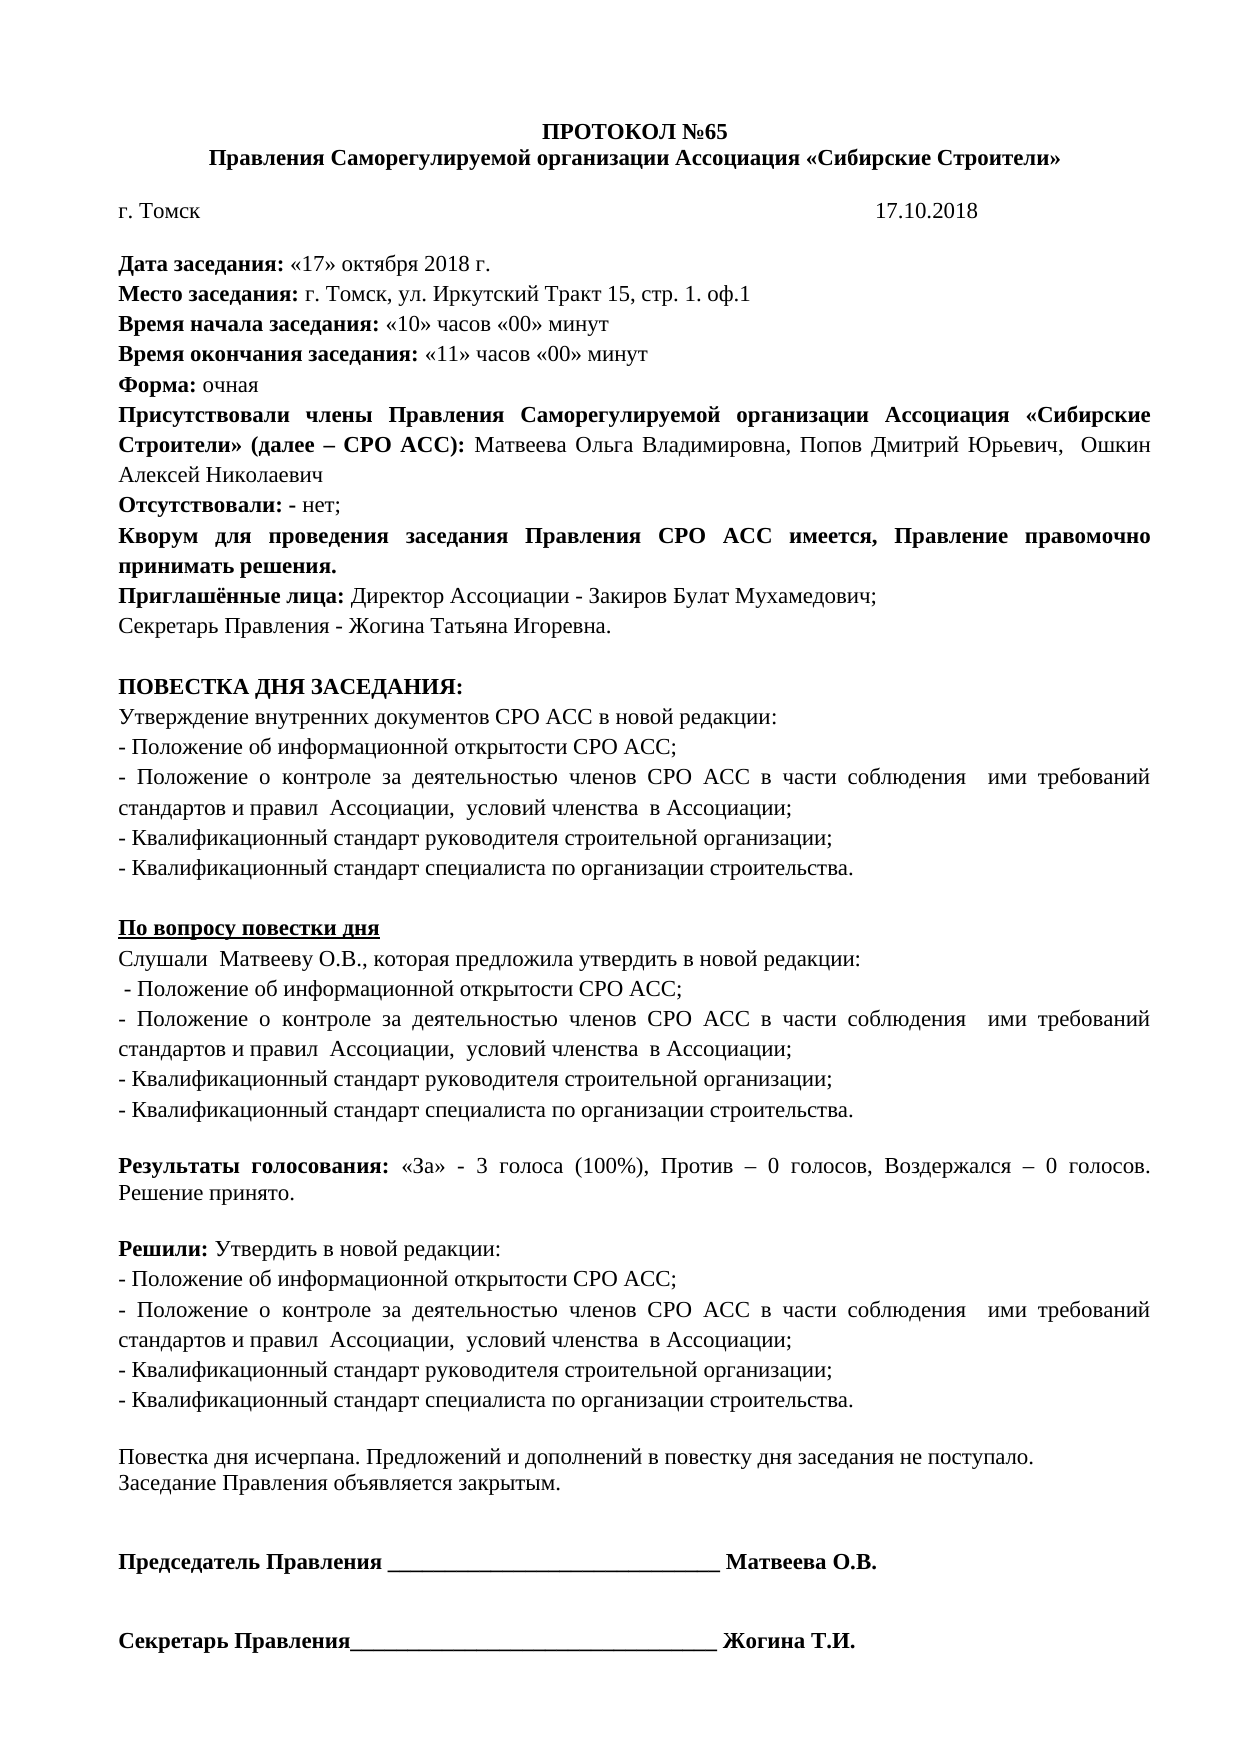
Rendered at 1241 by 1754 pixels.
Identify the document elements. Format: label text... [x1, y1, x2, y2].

list - Квалификационный стандарт руководителя строительной организации; [118, 1356, 1152, 1382]
text Приглашённые лица: Директор Ассоциации - Закиров Булат Мухамедович; [118, 582, 1152, 608]
text Форма: очная [118, 371, 1152, 397]
text Утверждение внутренних документов СРО АСС в новой редакции: [118, 703, 1152, 729]
list Слушали Матвееву О.В., которая предложила утвердить в новой редакции: [118, 945, 1152, 971]
list - Положение о контроле за деятельностью членов СРО АСС в части соблюдения ими требований стандартов и правил Ассоциации, условий членства в Ассоциации; [118, 1296, 1152, 1352]
text Секретарь Правления - Жогина Татьяна Игоревна. [118, 612, 1152, 639]
text Время начала заседания: «10» часов «00» минут [118, 310, 1152, 337]
text Присутствовали члены Правления Саморегулируемой организации Ассоциация «Сибирские Строители» (далее – СРО АСС): Матвеева Ольга Владимировна, Попов Дмитрий Юрьевич, Ошкин Алексей Николаевич [118, 401, 1152, 488]
list - Положение о контроле за деятельностью членов СРО АСС в части соблюдения ими требований стандартов и правил Ассоциации, условий членства в Ассоциации; [118, 1005, 1152, 1062]
text По вопросу повестки дня [118, 914, 1152, 941]
text Отсутствовали: - нет; [118, 492, 1152, 518]
list - Квалификационный стандарт руководителя строительной организации; [118, 1066, 1152, 1092]
text Повестка дня исчерпана. Предложений и дополнений в повестку дня заседания не поступало. [118, 1443, 1152, 1469]
list - Положение об информационной открытости СРО АСС; [118, 975, 1152, 1001]
text Правления Саморегулируемой организации Ассоциация «Сибирские Строители» [118, 144, 1152, 171]
text Секретарь Правления________________________________ Жогина Т.И. [118, 1627, 1152, 1654]
text Председатель Правления _____________________________ Матвеева О.В. [118, 1548, 1152, 1574]
text г. Томск 17.10.2018 [118, 197, 1152, 223]
list - Квалификационный стандарт руководителя строительной организации; [118, 824, 1152, 850]
list - Положение об информационной открытости СРО АСС; [118, 1265, 1152, 1292]
text ПРОТОКОЛ №65 [118, 118, 1152, 144]
text ПОВЕСТКА ДНЯ ЗАСЕДАНИЯ: [118, 673, 1152, 699]
list - Квалификационный стандарт специалиста по организации строительства. [118, 854, 1152, 880]
text Дата заседания: «17» октября . [118, 250, 1152, 276]
list - Положение об информационной открытости СРО АСС; [118, 733, 1152, 759]
list - Положение о контроле за деятельностью членов СРО АСС в части соблюдения ими требований стандартов и правил Ассоциации, условий членства в Ассоциации; [118, 763, 1152, 820]
list - Квалификационный стандарт специалиста по организации строительства. [118, 1386, 1152, 1413]
list - Квалификационный стандарт специалиста по организации строительства. [118, 1096, 1152, 1122]
text Заседание Правления объявляется закрытым. [118, 1469, 1152, 1496]
text Кворум для проведения заседания Правления СРО АСС имеется, Правление правомочно принимать решения. [118, 522, 1152, 578]
text Время окончания заседания: «11» часов «00» минут [118, 341, 1152, 367]
text Результаты голосования: «За» - 3 голоса (100%), Против – 0 голосов, Воздержался – 0 голосов. Решение принято. [118, 1152, 1152, 1205]
text Место заседания: г. Томск, ул. Иркутский Тракт 15, стр. 1. оф.1 [118, 280, 1152, 306]
list Решили: Утвердить в новой редакции: [118, 1235, 1152, 1262]
